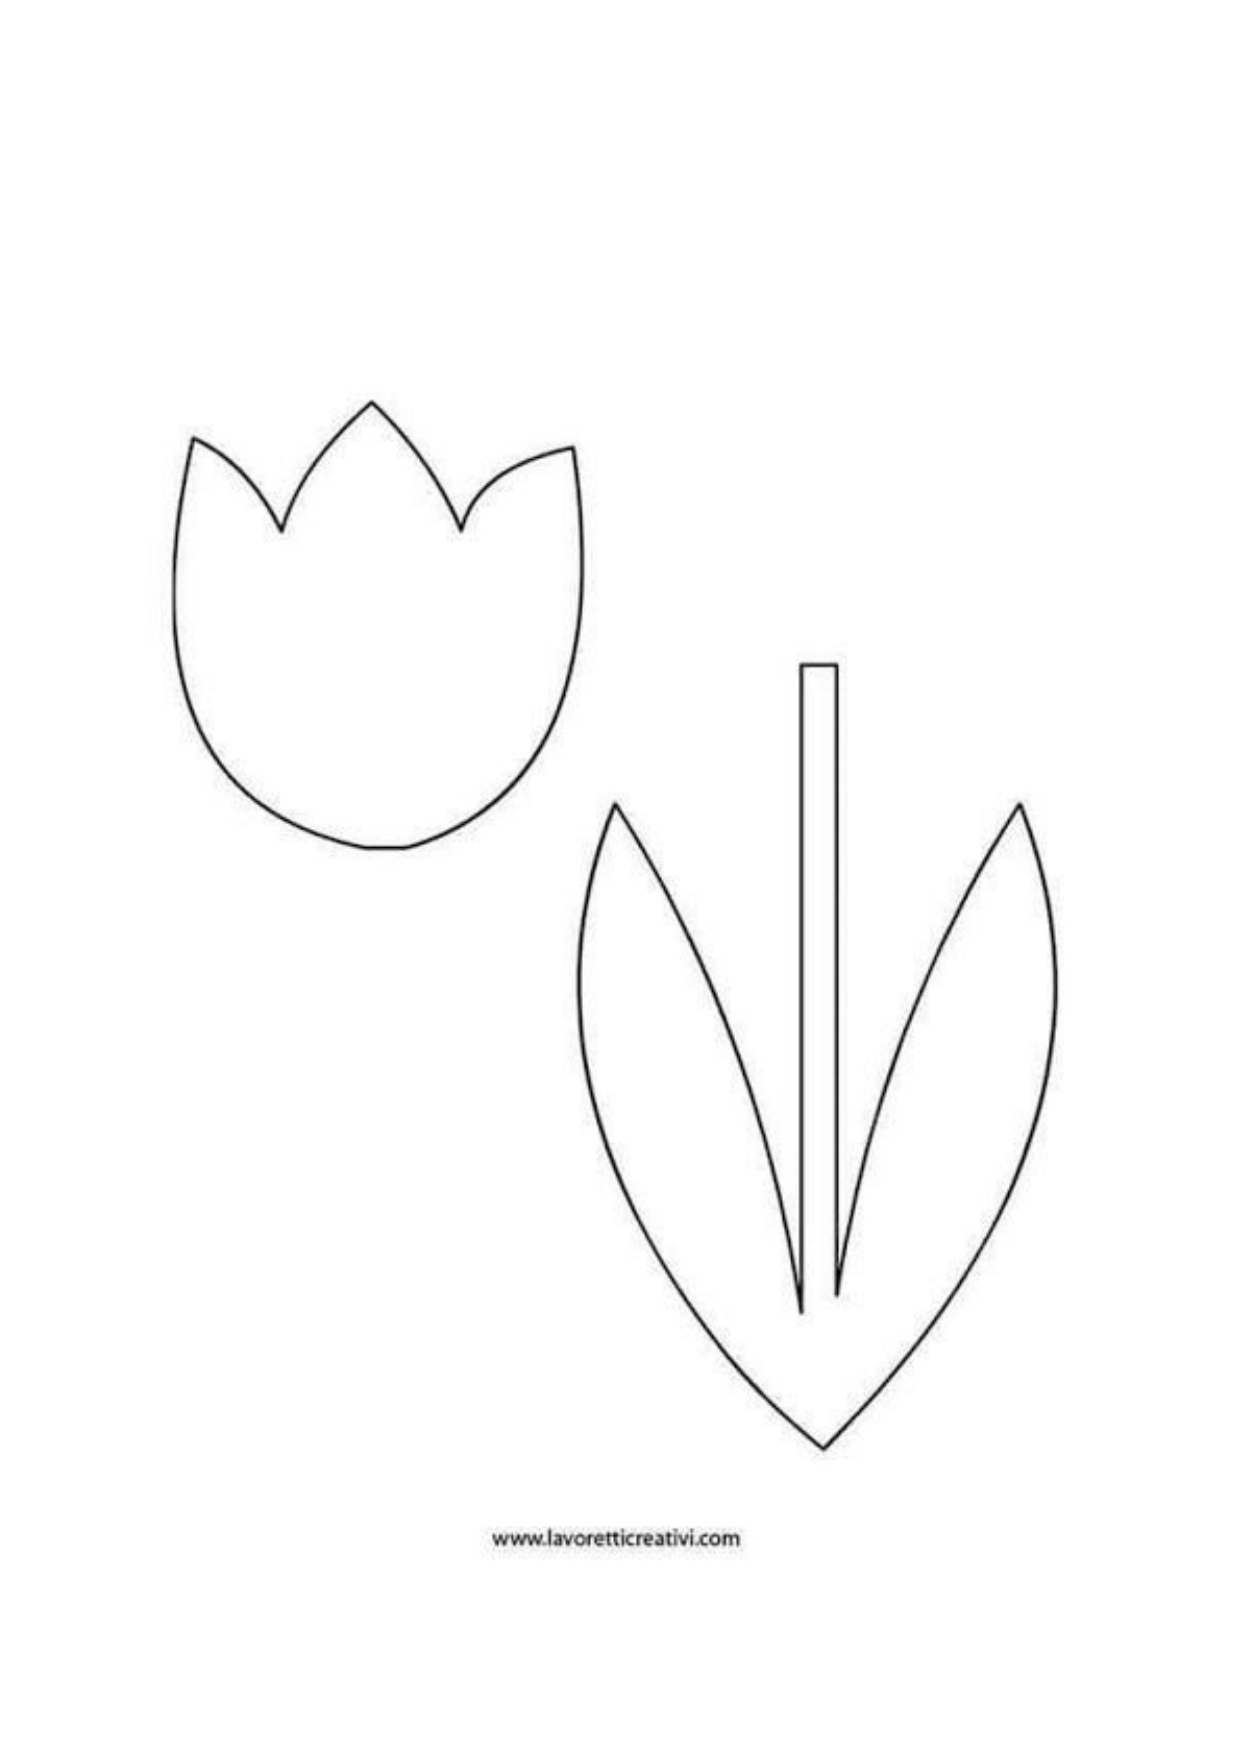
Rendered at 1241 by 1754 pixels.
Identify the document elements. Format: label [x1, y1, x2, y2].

picture [147, 243, 1081, 1577]
